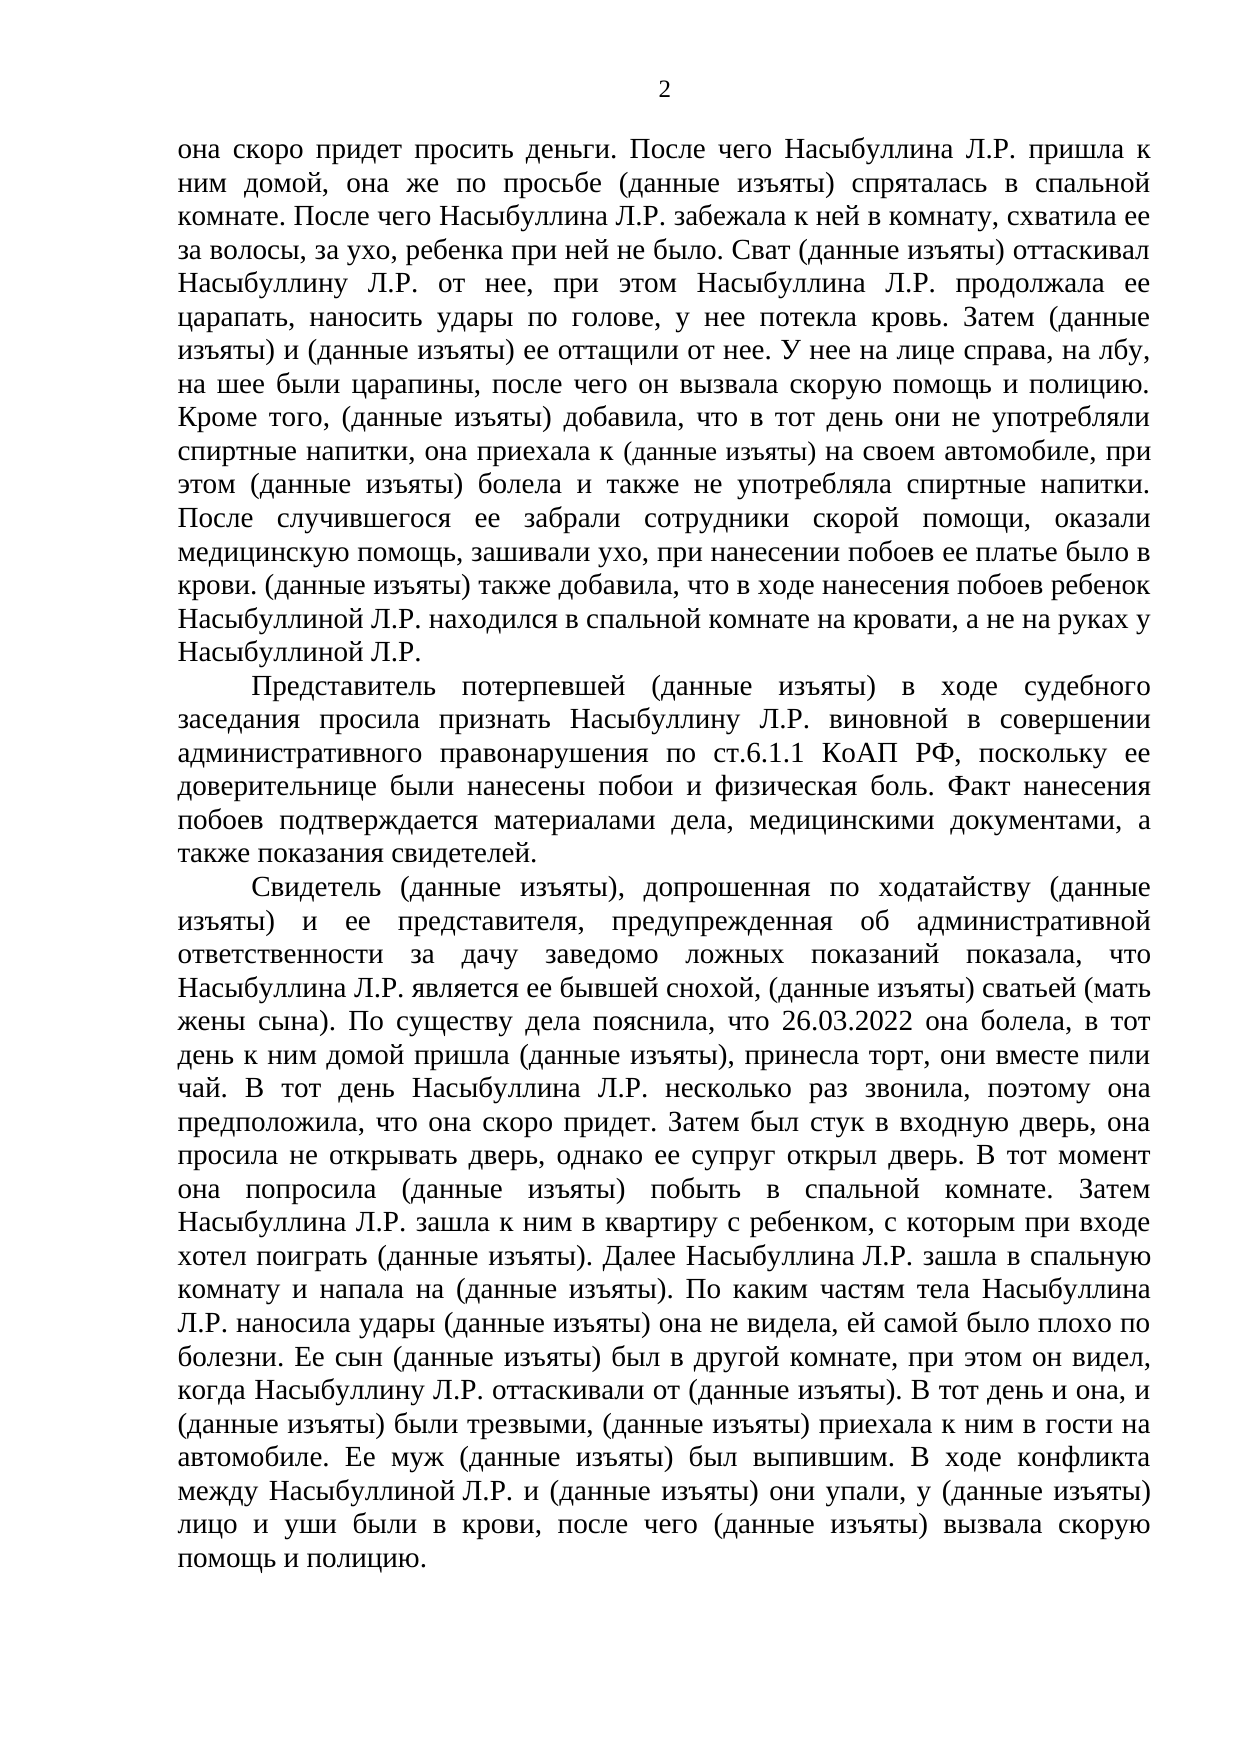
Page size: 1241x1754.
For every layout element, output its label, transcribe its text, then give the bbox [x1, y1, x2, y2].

text Представитель потерпевшей (данные изъяты) в ходе судебного заседания просила признать Насыбуллину Л.Р. виновной в совершении административного правонарушения по ст.6.1.1 КоАП РФ, поскольку ее доверительнице были нанесены побои и физическая боль. Факт нанесения побоев подтверждается материалами дела, медицинскими документами, а также показания свидетелей. [177, 668, 1152, 869]
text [177, 131, 1152, 668]
text Свидетель (данные изъяты), допрошенная по ходатайству (данные изъяты) и ее представителя, предупрежденная об административной ответственности за дачу заведомо ложных показаний показала, что Насыбуллина Л.Р. является ее бывшей снохой, (данные изъяты) сватьей (мать жены сына). По существу дела пояснила, что 26.03.2022 она болела, в тот день к ним домой пришла (данные изъяты), принесла торт, они вместе пили чай. В тот день Насыбуллина Л.Р. несколько раз звонила, поэтому она предположила, что она скоро придет. Затем был стук в входную дверь, она просила не открывать дверь, однако ее супруг открыл дверь. В тот момент она попросила (данные изъяты) побыть в спальной комнате. Затем Насыбуллина Л.Р. зашла к ним в квартиру с ребенком, с которым при входе хотел поиграть (данные изъяты). Далее Насыбуллина Л.Р. зашла в спальную комнату и напала на (данные изъяты). По каким частям тела Насыбуллина Л.Р. наносила удары (данные изъяты) она не видела, ей самой было плохо по болезни. Ее сын (данные изъяты) был в другой комнате, при этом он видел, когда Насыбуллину Л.Р. оттаскивали от (данные изъяты). В тот день и она, и (данные изъяты) были трезвыми, (данные изъяты) приехала к ним в гости на автомобиле. Ее муж (данные изъяты) был выпившим. В ходе конфликта между Насыбуллиной Л.Р. и (данные изъяты) они упали, у (данные изъяты) лицо и уши были в крови, после чего (данные изъяты) вызвала скорую помощь и полицию. [177, 869, 1152, 1573]
